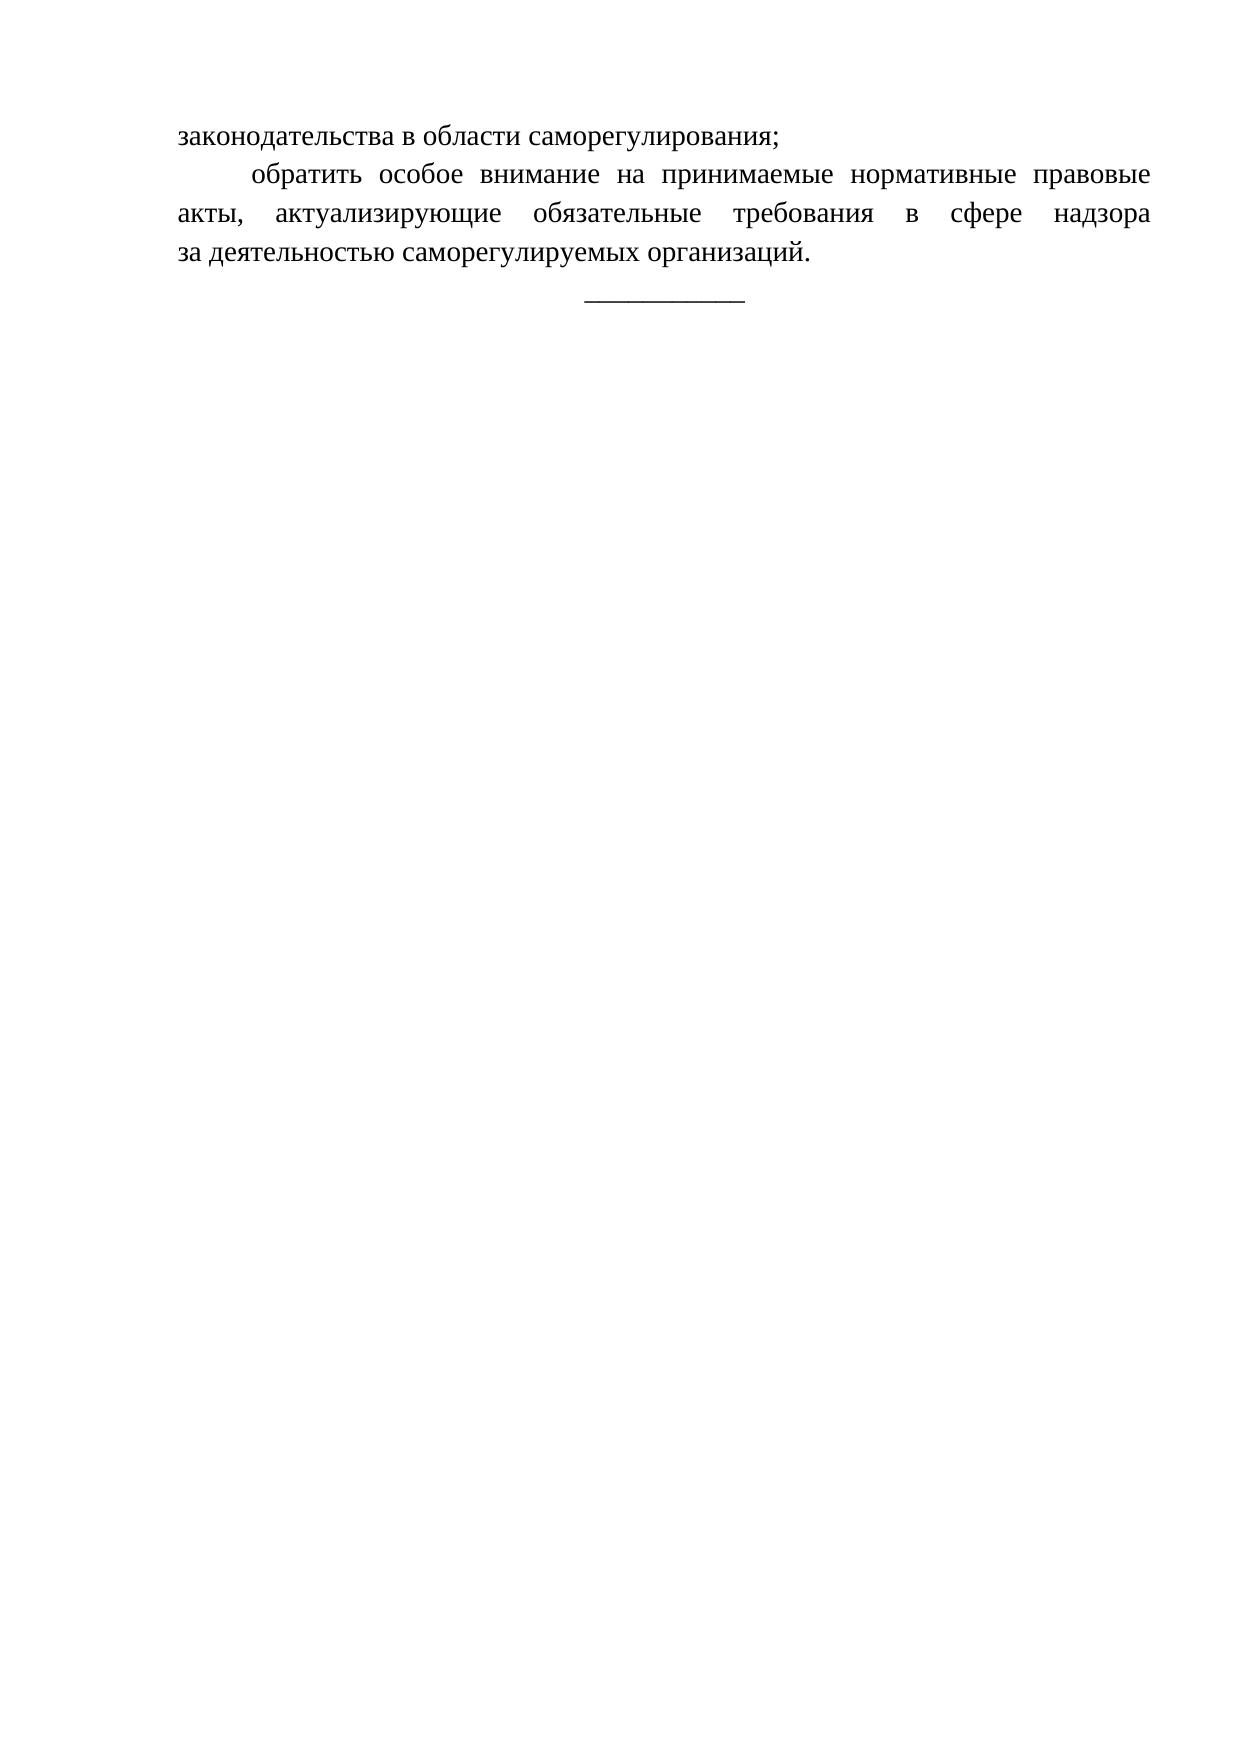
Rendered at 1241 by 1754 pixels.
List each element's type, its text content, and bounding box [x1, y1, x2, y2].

text обратить особое внимание на принимаемые нормативные правовые акты, актуализирующие обязательные требования в сфере надзора за деятельностью саморегулируемых организаций. [177, 157, 1152, 267]
text ___________ [177, 272, 1152, 306]
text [177, 118, 1152, 152]
